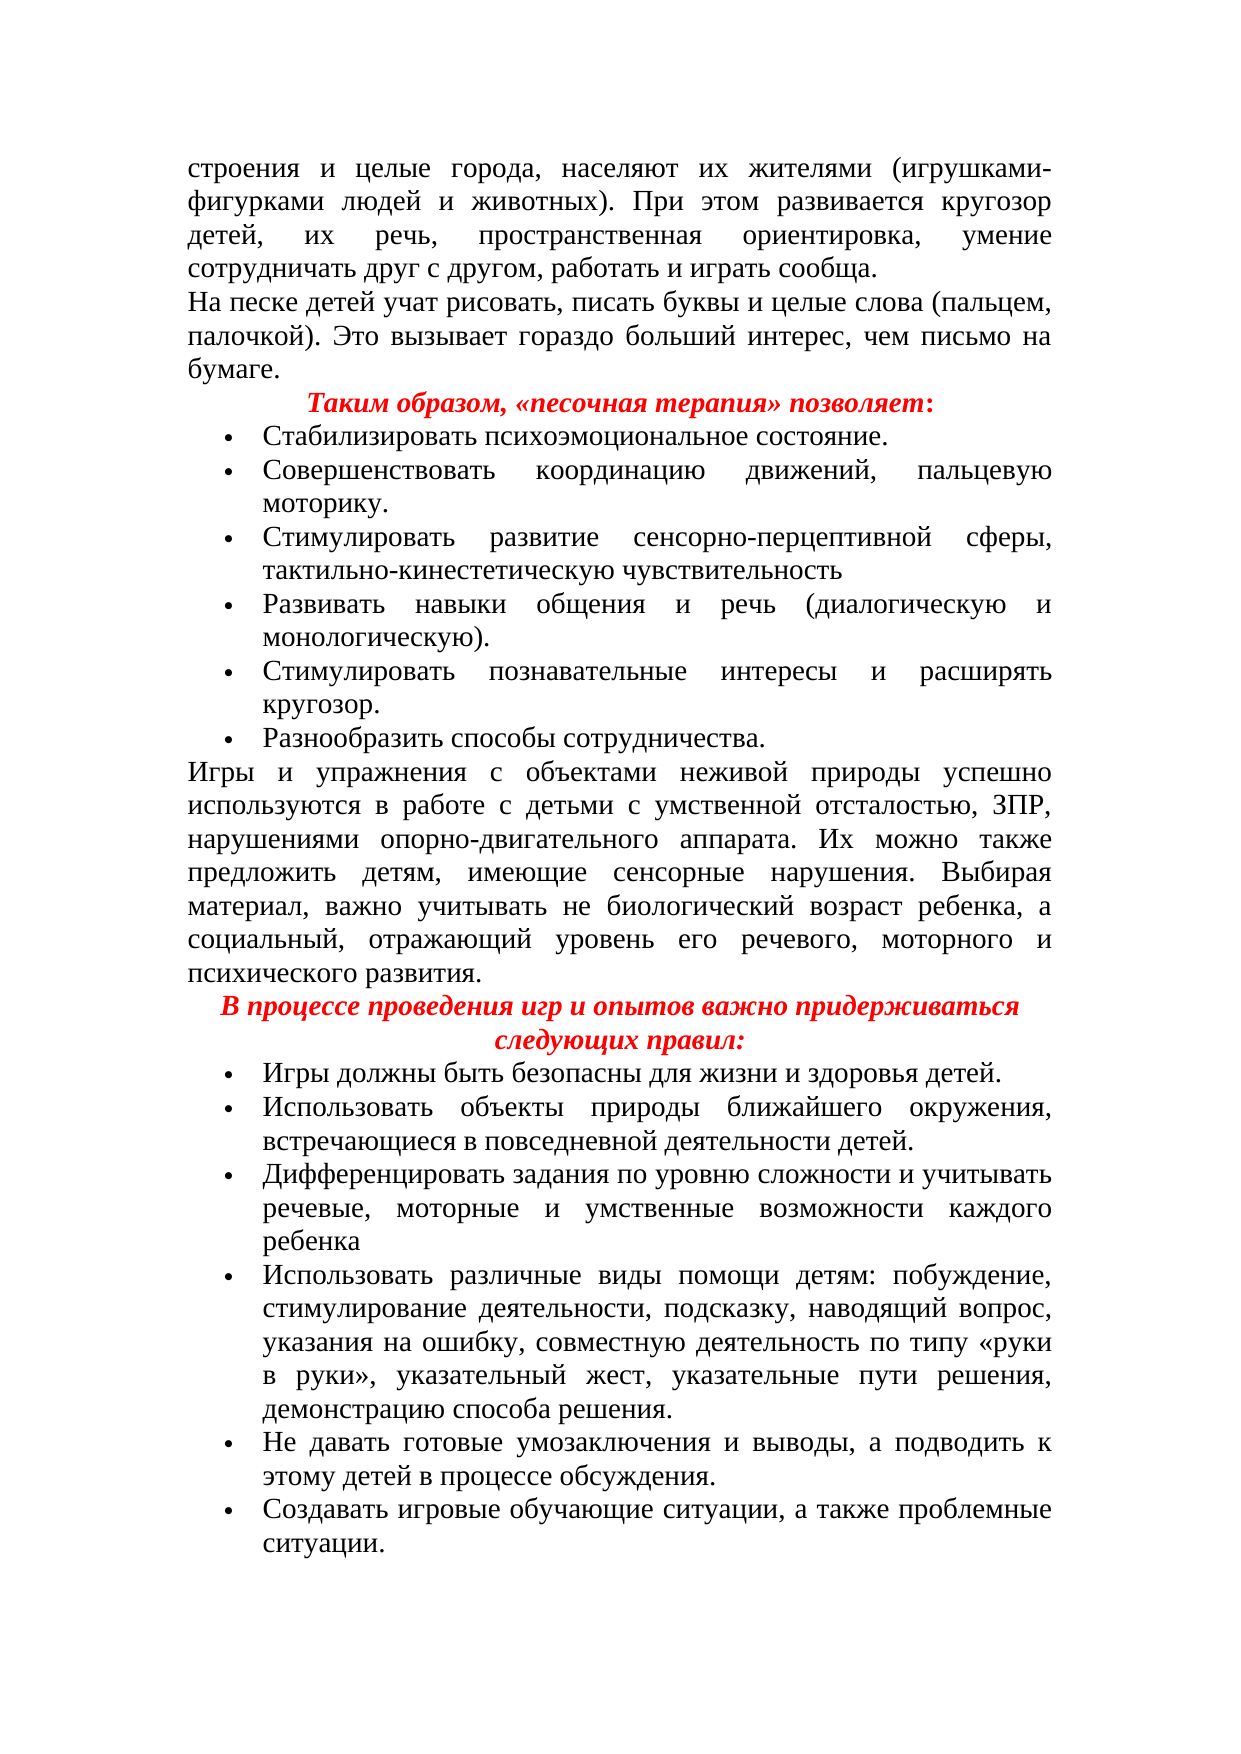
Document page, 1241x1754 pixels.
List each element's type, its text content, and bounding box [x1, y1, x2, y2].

list Игры должны быть безопасны для жизни и здоровья детей. [225, 1056, 1053, 1089]
list Совершенствовать координацию движений, пальцевую моторику. [225, 452, 1053, 519]
text Таким образом, «песочная терапия» позволяет: [187, 385, 1053, 418]
list Развивать навыки общения и речь (диалогическую и монологическую). [225, 586, 1053, 653]
text На песке детей учат рисовать, писать буквы и целые слова (пальцем, палочкой). Это вызывает гораздо больший интерес, чем письмо на бумаге. [187, 284, 1053, 385]
list Стабилизировать психоэмоциональное состояние. [225, 418, 1053, 452]
list Использовать объекты природы ближайшего окружения, встречающиеся в повседневной деятельности детей. [225, 1089, 1053, 1156]
list Не давать готовые умозаключения и выводы, а подводить к этому детей в процессе обсуждения. [225, 1424, 1053, 1492]
list Разнообразить способы сотрудничества. [225, 720, 1053, 754]
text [187, 150, 1053, 284]
text Игры и упражнения с объектами неживой природы успешно используются в работе с детьми с умственной отсталостью, ЗПР, нарушениями опорно-двигательного аппарата. Их можно также предложить детям, имеющие сенсорные нарушения. Выбирая материал, важно учитывать не биологический возраст ребенка, а социальный, отражающий уровень его речевого, моторного и психического развития. [187, 754, 1053, 988]
list Стимулировать развитие сенсорно-перцептивной сферы, тактильно-кинестетическую чувствительность [225, 519, 1053, 586]
list Использовать различные виды помощи детям: побуждение, стимулирование деятельности, подсказку, наводящий вопрос, указания на ошибку, совместную деятельность по типу «руки в руки», указательный жест, указательные пути решения, демонстрацию способа решения. [225, 1257, 1053, 1424]
list Дифференцировать задания по уровню сложности и учитывать речевые, моторные и умственные возможности каждого ребенка [225, 1156, 1053, 1257]
text В процессе проведения игр и опытов важно придерживаться следующих правил: [187, 988, 1053, 1056]
list Создавать игровые обучающие ситуации, а также проблемные ситуации. [225, 1492, 1053, 1559]
list Стимулировать познавательные интересы и расширять кругозор. [225, 653, 1053, 720]
